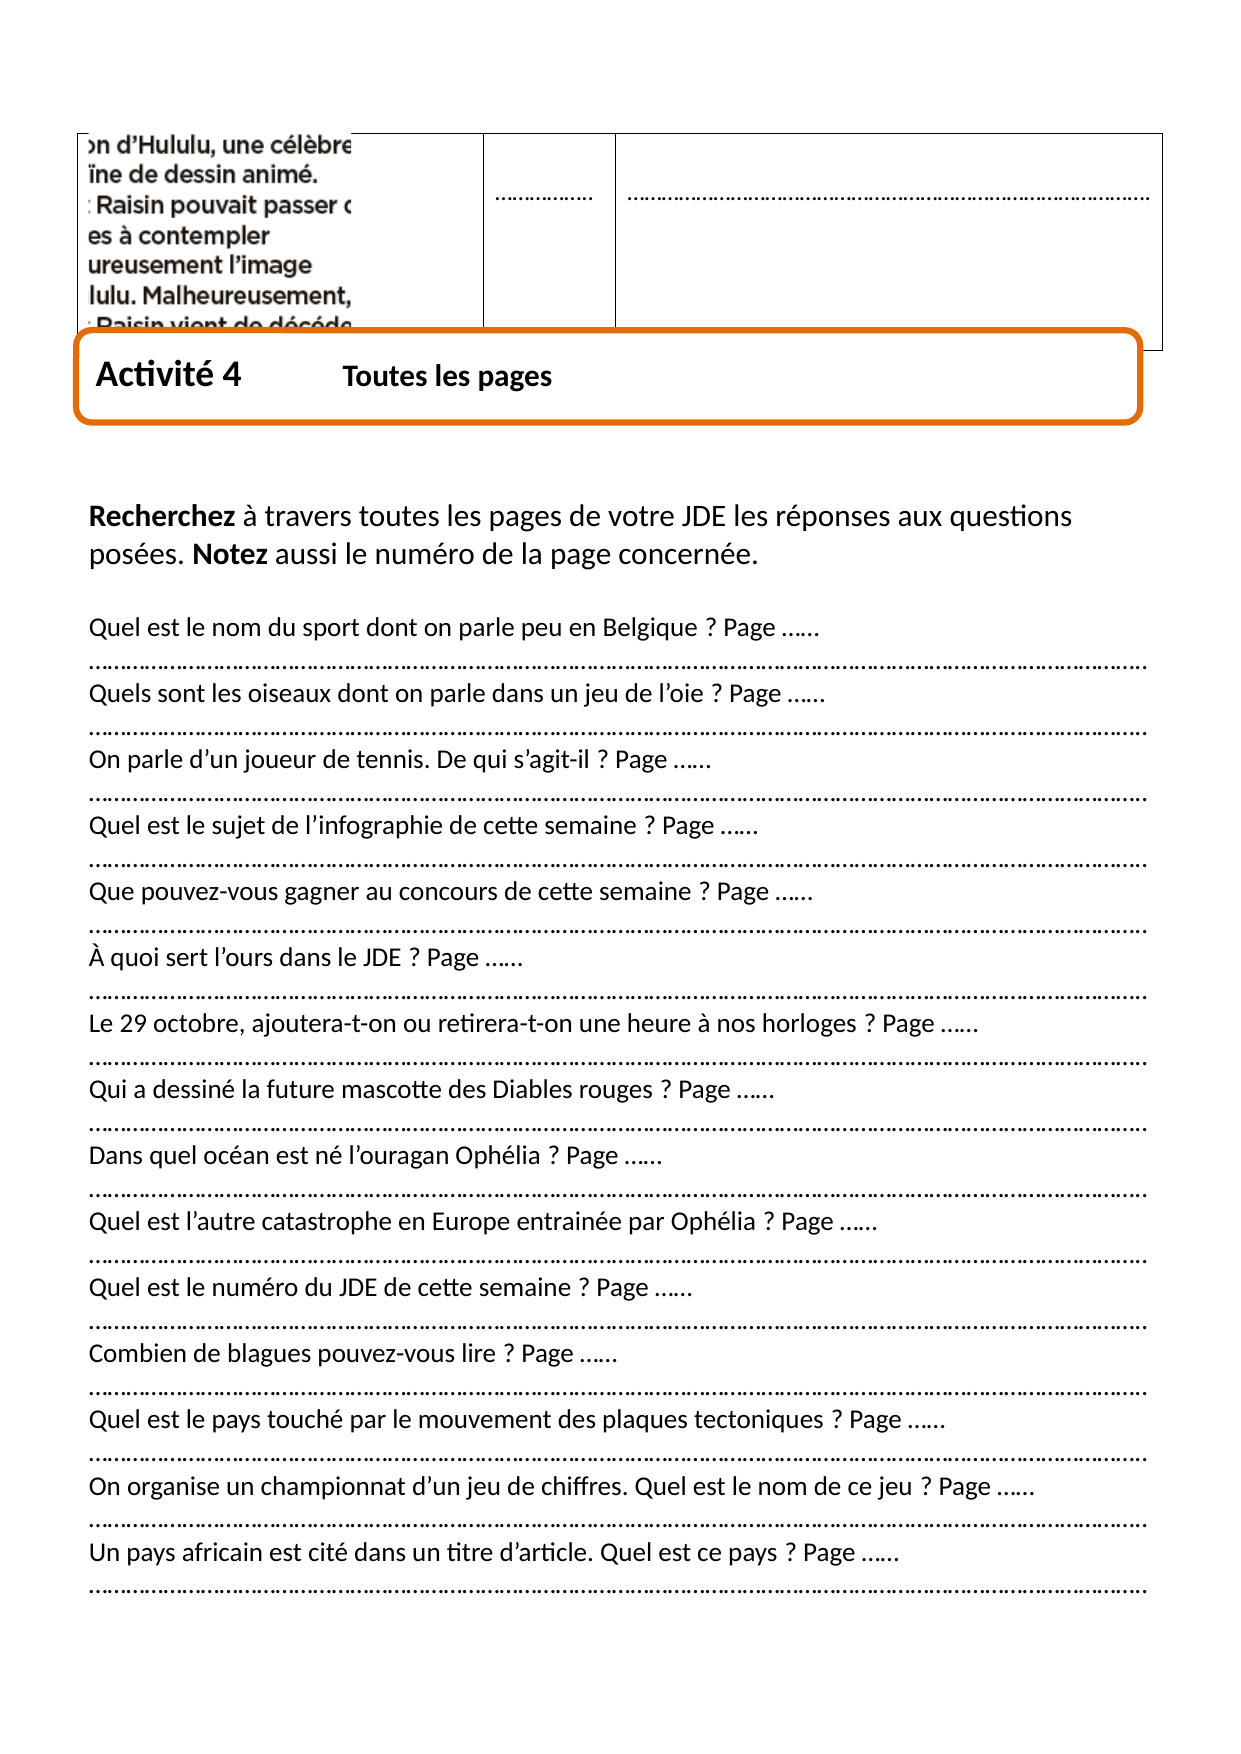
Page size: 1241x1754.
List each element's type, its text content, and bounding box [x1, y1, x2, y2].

text …………………………………………………………………………………………………………………………………………………….. [88, 841, 1152, 874]
text …………………………………………………………………………………………………………………………………………………….. [88, 1303, 1152, 1337]
text Quel est le nom du sport dont on parle peu en Belgique ? Page …… [88, 610, 1152, 643]
text …………………………………………………………………………………………………………………………………………………….. [88, 973, 1152, 1006]
text Combien de blagues pouvez-vous lire ? Page …… [88, 1337, 1152, 1369]
text Le 29 octobre, ajoutera-t-on ou retirera-t-on une heure à nos horloges ? Page …… [88, 1006, 1152, 1039]
text Quel est l’autre catastrophe en Europe entrainée par Ophélia ? Page …… [88, 1204, 1152, 1237]
table_cell [352, 134, 483, 327]
text Quel est le numéro du JDE de cette semaine ? Page …… [88, 1271, 1152, 1303]
text …………………………………………………………………………………………………………………………………………………….. [88, 1171, 1152, 1204]
text …………………………………………………………………………………………………………………………………………………….. [88, 1105, 1152, 1138]
text Dans quel océan est né l’ouragan Ophélia ? Page …… [88, 1138, 1152, 1171]
text Quel est le pays touché par le mouvement des plaques tectoniques ? Page …… [88, 1403, 1152, 1436]
text …………………………………………………………………………………………………………………………………………………….. [88, 1039, 1152, 1072]
table_cell …………….. [484, 134, 615, 327]
text Quels sont les oiseaux dont on parle dans un jeu de l’oie ? Page …… [88, 676, 1152, 709]
text …………………………………………………………………………………………………………………………………………………….. [88, 1369, 1152, 1403]
text …………………………………………………………………………………………………………………………………………………….. [88, 1436, 1152, 1469]
text …………………………………………………………………………………………………………………………………………………….. [88, 709, 1152, 742]
picture [88, 133, 352, 327]
text …………………………………………………………………………………………………………………………………………………….. [88, 1568, 1152, 1601]
text Recherchez à travers toutes les pages de votre JDE les réponses aux questions posées. Notez aussi le numéro de la page concernée. [88, 496, 1152, 572]
text On organise un championnat d’un jeu de chiffres. Quel est le nom de ce jeu ? Page …… [88, 1469, 1152, 1502]
text Quel est le sujet de l’infographie de cette semaine ? Page …… [88, 808, 1152, 841]
text …………………………………………………………………………………………………………………………………………………….. [88, 1502, 1152, 1535]
text Que pouvez-vous gagner au concours de cette semaine ? Page …… [88, 874, 1152, 907]
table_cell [616, 134, 1162, 350]
text À quoi sert l’ours dans le JDE ? Page …… [88, 940, 1152, 973]
text On parle d’un joueur de tennis. De qui s’agit-il ? Page …… [88, 742, 1152, 775]
text Un pays africain est cité dans un titre d’article. Quel est ce pays ? Page …… [88, 1535, 1152, 1568]
text Qui a dessiné la future mascotte des Diables rouges ? Page …… [88, 1072, 1152, 1105]
text …………………………………………………………………………………………………………………………………………………….. [88, 775, 1152, 808]
text …………………………………………………………………………………………………………………………………………………….. [88, 907, 1152, 940]
text …………………………………………………………………………………………………………………………………………………….. [88, 643, 1152, 676]
table_cell [78, 134, 88, 331]
text …………………………………………………………………………………………………………………………………………………….. [88, 1237, 1152, 1271]
